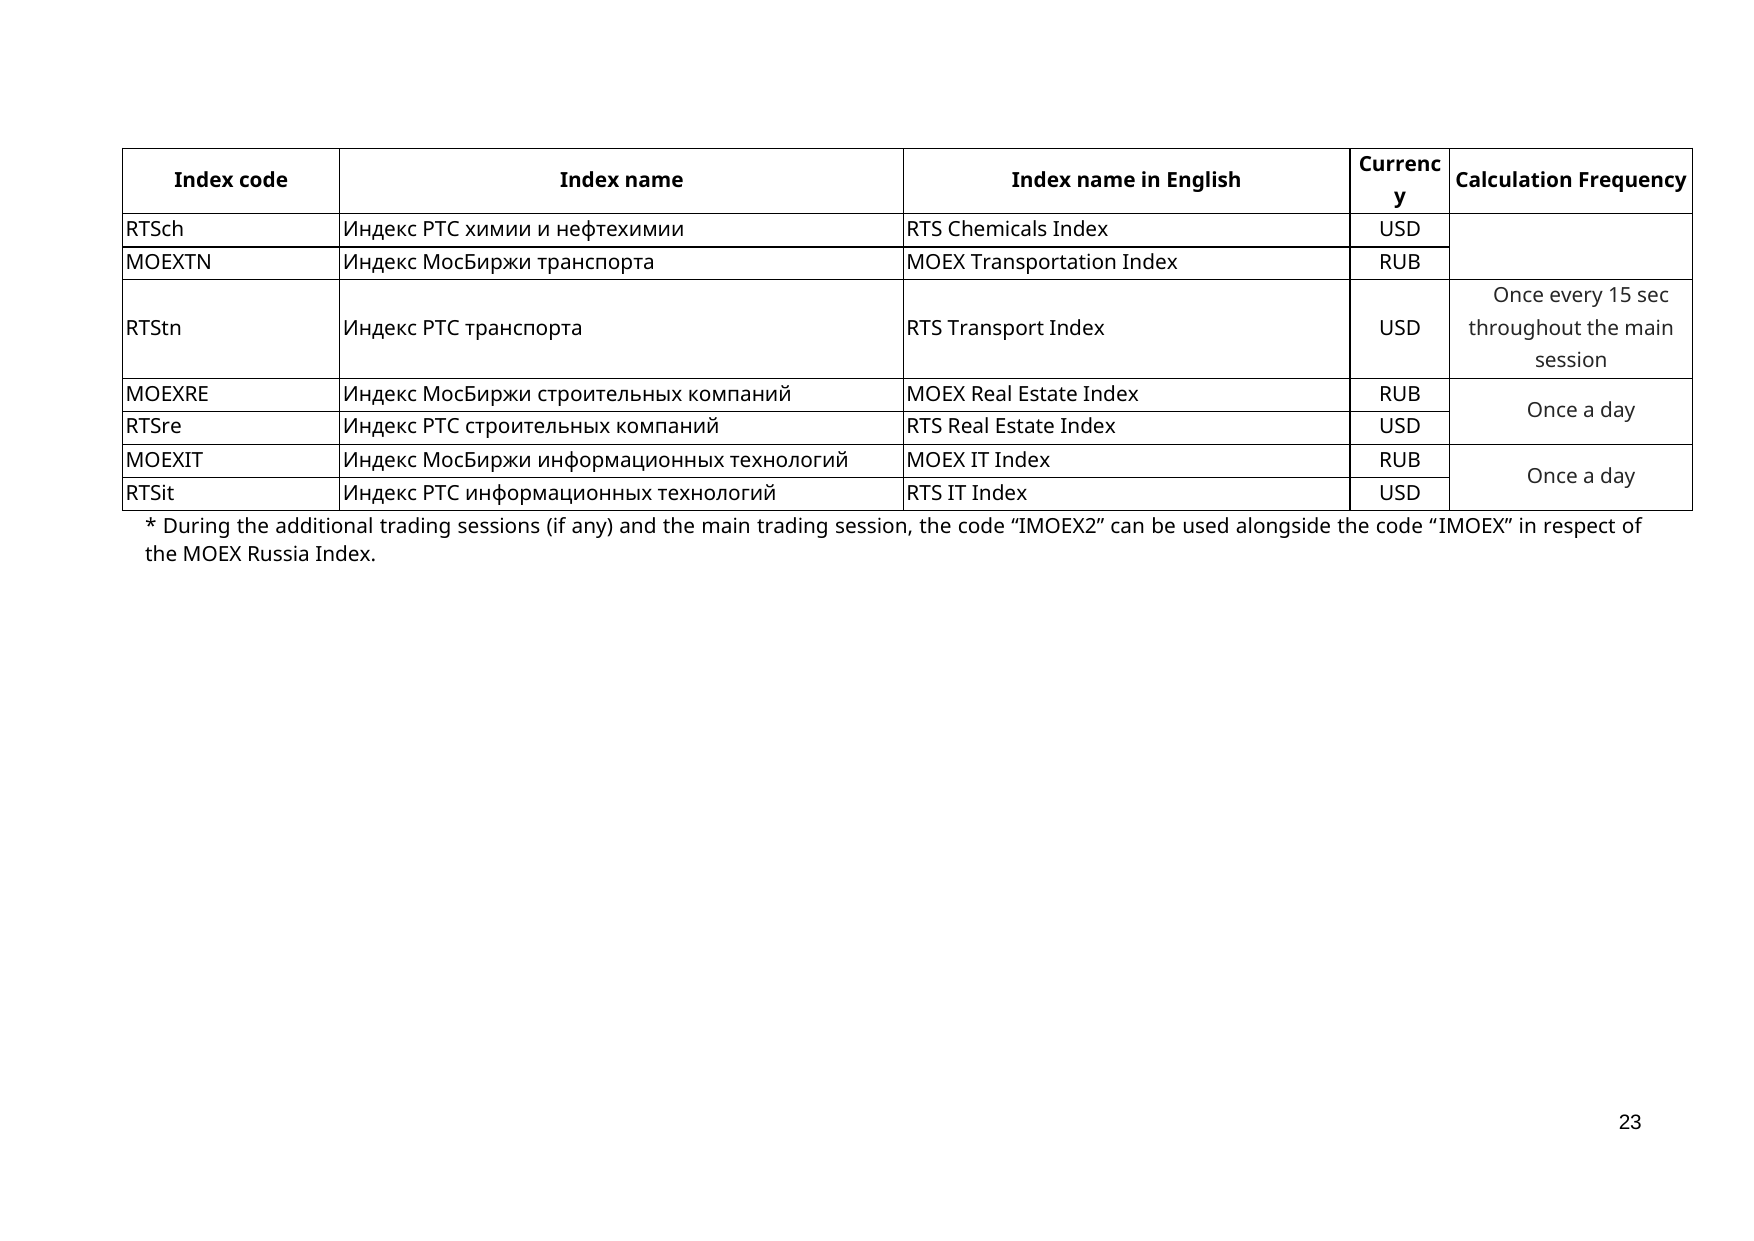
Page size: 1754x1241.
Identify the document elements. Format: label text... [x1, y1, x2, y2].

table_cell Индекс РТС химии и нефтехимии [340, 214, 903, 246]
table_header Calculation Frequency [1450, 149, 1692, 213]
table_cell USD [1351, 214, 1449, 246]
table_cell RTSit [123, 478, 339, 510]
table_cell RUB [1351, 248, 1449, 279]
table_cell RTStn [123, 280, 339, 378]
table_header Index name in English [904, 149, 1349, 213]
table_cell RUB [1351, 445, 1449, 477]
table_cell Индекс РТС строительных компаний [340, 412, 903, 444]
table_cell MOEX Transportation Index [904, 248, 1349, 279]
table_cell Индекс МосБиржи транспорта [340, 248, 903, 279]
table_cell Once every 15 sec throughout the main session [1450, 280, 1692, 378]
table_cell Индекс РТС информационных технологий [340, 478, 903, 510]
table_cell USD [1351, 280, 1449, 378]
table_cell Once a day [1450, 445, 1692, 510]
table_cell RTS Real Estate Index [904, 412, 1349, 444]
text * During the additional trading sessions (if any) and the main trading session, the сode “IMOEX2” can be used alongside the code “IMOEX” in respect of the MOEX Russia Index. [145, 511, 1642, 568]
table_cell Once a day [1450, 379, 1692, 444]
table_cell MOEXTN [123, 248, 339, 279]
table_cell RTSre [123, 412, 339, 444]
table_cell Индекс МосБиржи строительных компаний [340, 379, 903, 411]
table_header Index name [340, 149, 903, 213]
table_cell RTS Transport Index [904, 280, 1349, 378]
table_cell RTS Chemicals Index [904, 214, 1349, 246]
table_cell RTSch [123, 214, 339, 246]
table_cell Индекс РТС транспорта [340, 280, 903, 378]
table_header Currency [1351, 149, 1449, 213]
table_cell MOEX Real Estate Index [904, 379, 1349, 411]
table_header Index code [123, 149, 339, 213]
table_cell USD [1351, 478, 1449, 510]
table_cell MOEXRE [123, 379, 339, 411]
table_cell MOEX IT Index [904, 445, 1349, 477]
table_cell Индекс МосБиржи информационных технологий [340, 445, 903, 477]
table_cell RUB [1351, 379, 1449, 411]
table_cell USD [1351, 412, 1449, 444]
table_cell MOEXIT [123, 445, 339, 477]
table_cell RTS IT Index [904, 478, 1349, 510]
